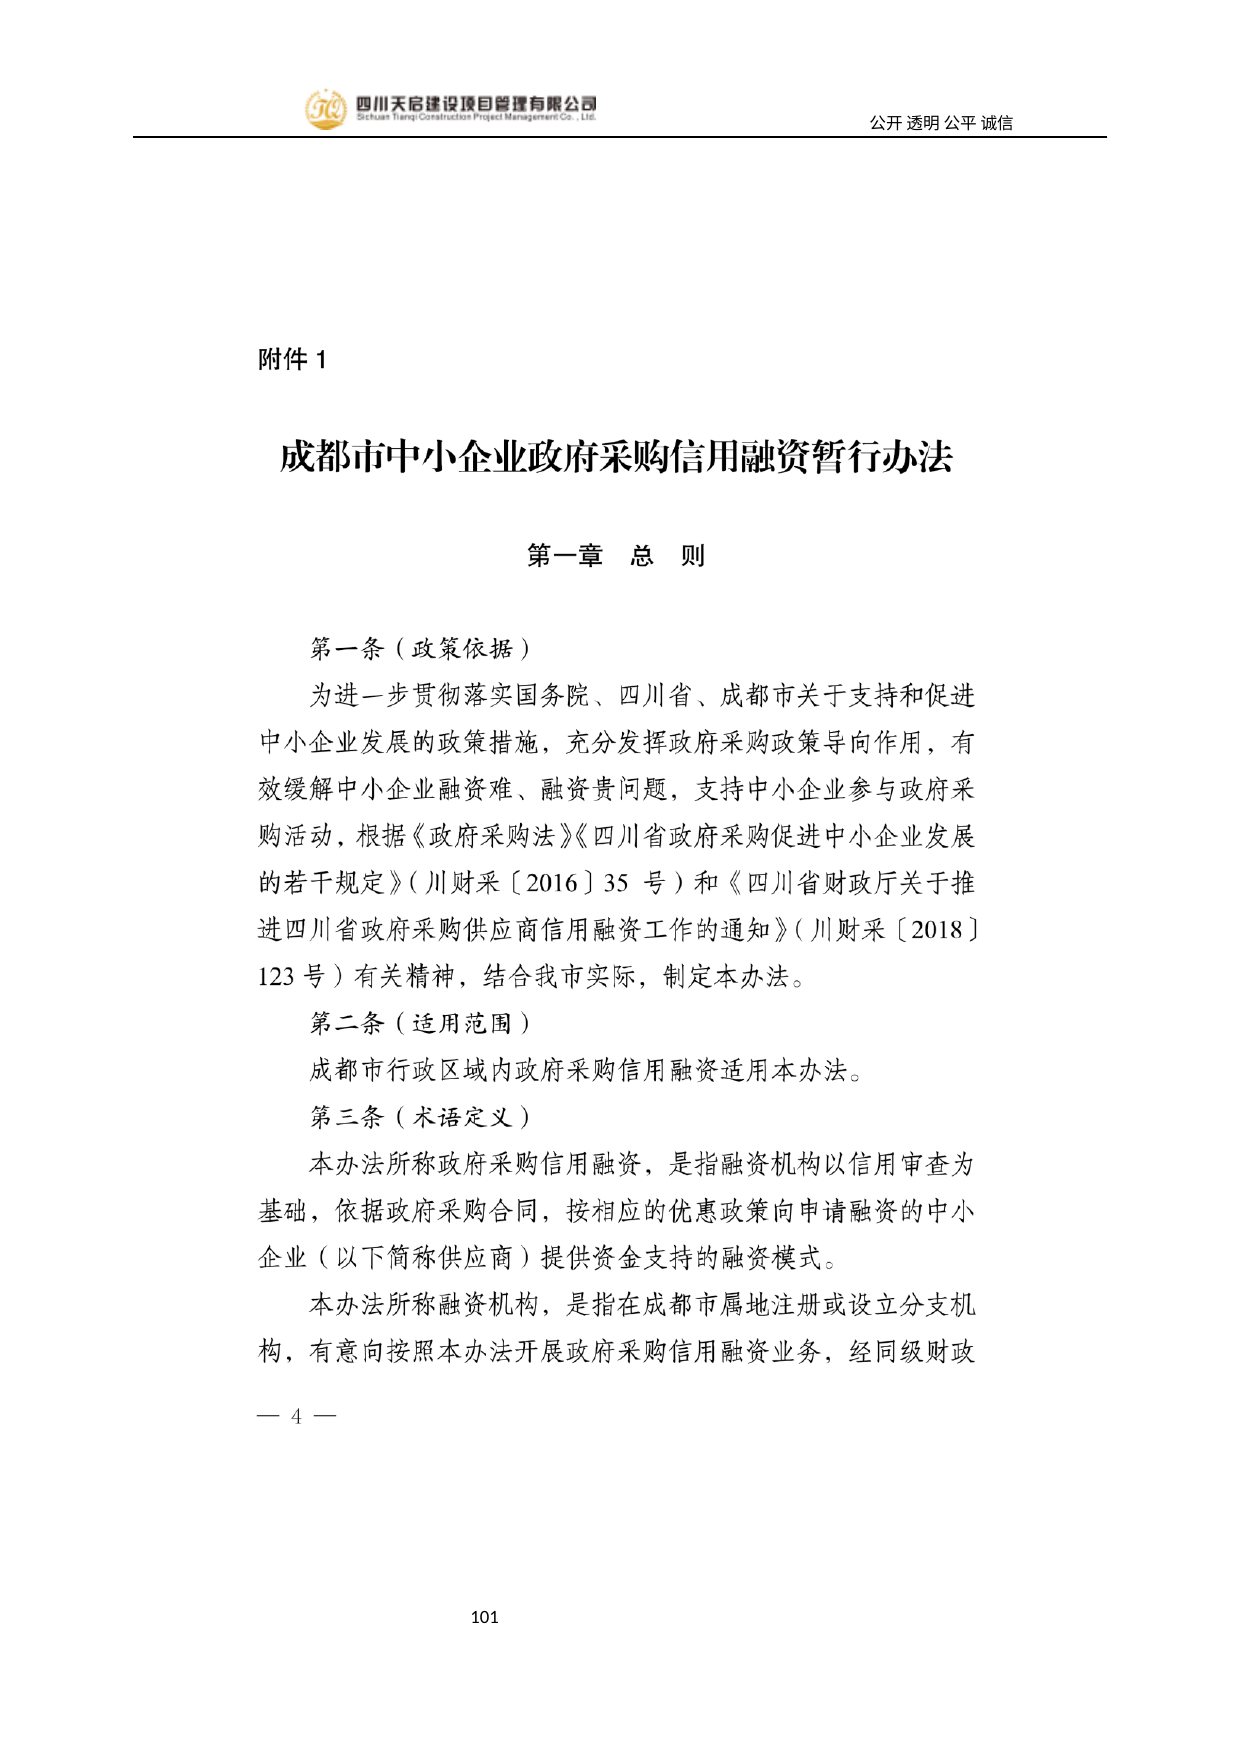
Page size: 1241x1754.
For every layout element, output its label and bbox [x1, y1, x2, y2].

picture [305, 88, 596, 130]
picture [132, 165, 1098, 1532]
